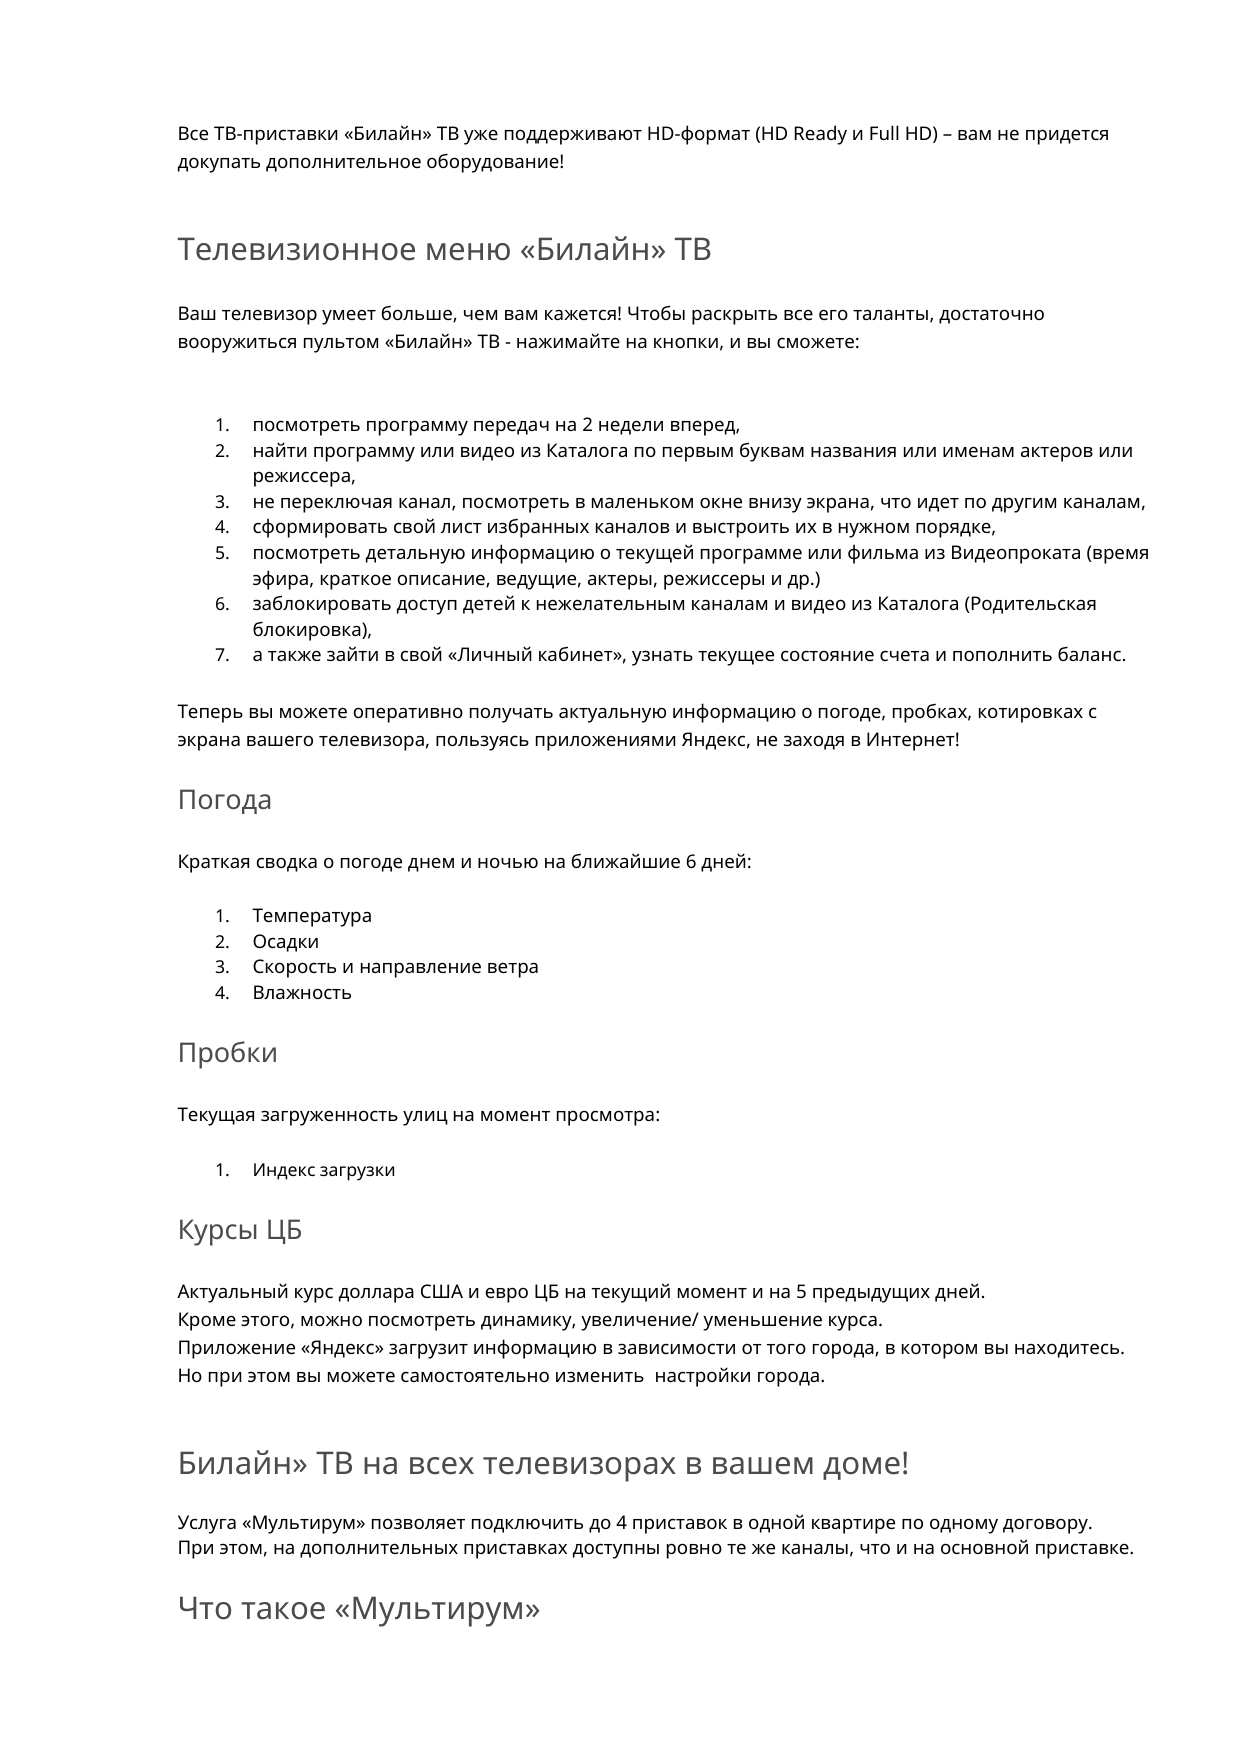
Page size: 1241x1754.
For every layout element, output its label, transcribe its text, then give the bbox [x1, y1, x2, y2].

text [177, 1441, 1152, 1628]
text Краткая сводка о погоде днем и ночью на ближайшие 6 дней: [177, 817, 1152, 873]
list не переключая канал, посмотреть в маленьком окне внизу экрана, что идет по другим каналам, [215, 488, 1152, 514]
list посмотреть детальную информацию о текущей программе или фильма из Видеопроката (время эфира, краткое описание, ведущие, актеры, режиссеры и др.) [215, 539, 1152, 590]
text Пробки [177, 1034, 1152, 1071]
list посмотреть программу передач на 2 недели вперед, [215, 412, 1152, 437]
list Влажность [215, 979, 1152, 1005]
text Погода [177, 780, 1152, 817]
text Теперь вы можете оперативно получать актуальную информацию о погоде, пробках, котировках с экрана вашего телевизора, пользуясь приложениями Яндекс, не заходя в Интернет! [177, 696, 1152, 752]
text Телевизионное меню «Билайн» ТВ [177, 227, 1152, 270]
text Приложение «Яндекс» загрузит информацию в зависимости от того города, в котором вы находитесь. Но при этом вы можете самостоятельно изменить настройки города. [177, 1332, 1152, 1388]
list Скорость и направление ветра [215, 954, 1152, 979]
text Актуальный курс доллара США и евро ЦБ на текущий момент и на 5 предыдущих дней. Кроме этого, можно посмотреть динамику, увеличение/ уменьшение курса. [177, 1247, 1152, 1332]
text Все ТВ-приставки «Билайн» ТВ уже поддерживают HD-формат (HD Ready и Full HD) – вам не придется докупать дополнительное оборудование! [177, 118, 1152, 174]
text Курсы ЦБ [177, 1210, 1152, 1247]
list Температура [215, 903, 1152, 928]
list заблокировать доступ детей к нежелательным каналам и видео из Каталога (Родительская блокировка), [215, 590, 1152, 641]
list найти программу или видео из Каталога по первым буквам названия или именам актеров или режиссера, [215, 437, 1152, 488]
text Ваш телевизор умеет больше, чем вам кажется! Чтобы раскрыть все его таланты, достаточно вооружиться пультом «Билайн» ТВ - нажимайте на кнопки, и вы сможете: [177, 270, 1152, 354]
list Осадки [215, 928, 1152, 954]
list а также зайти в свой «Личный кабинет», узнать текущее состояние счета и пополнить баланс. [215, 641, 1152, 667]
text Текущая загруженность улиц на момент просмотра: [177, 1071, 1152, 1127]
list сформировать свой лист избранных каналов и выстроить их в нужном порядке, [215, 514, 1152, 539]
list Индекс загрузки [215, 1156, 1152, 1181]
